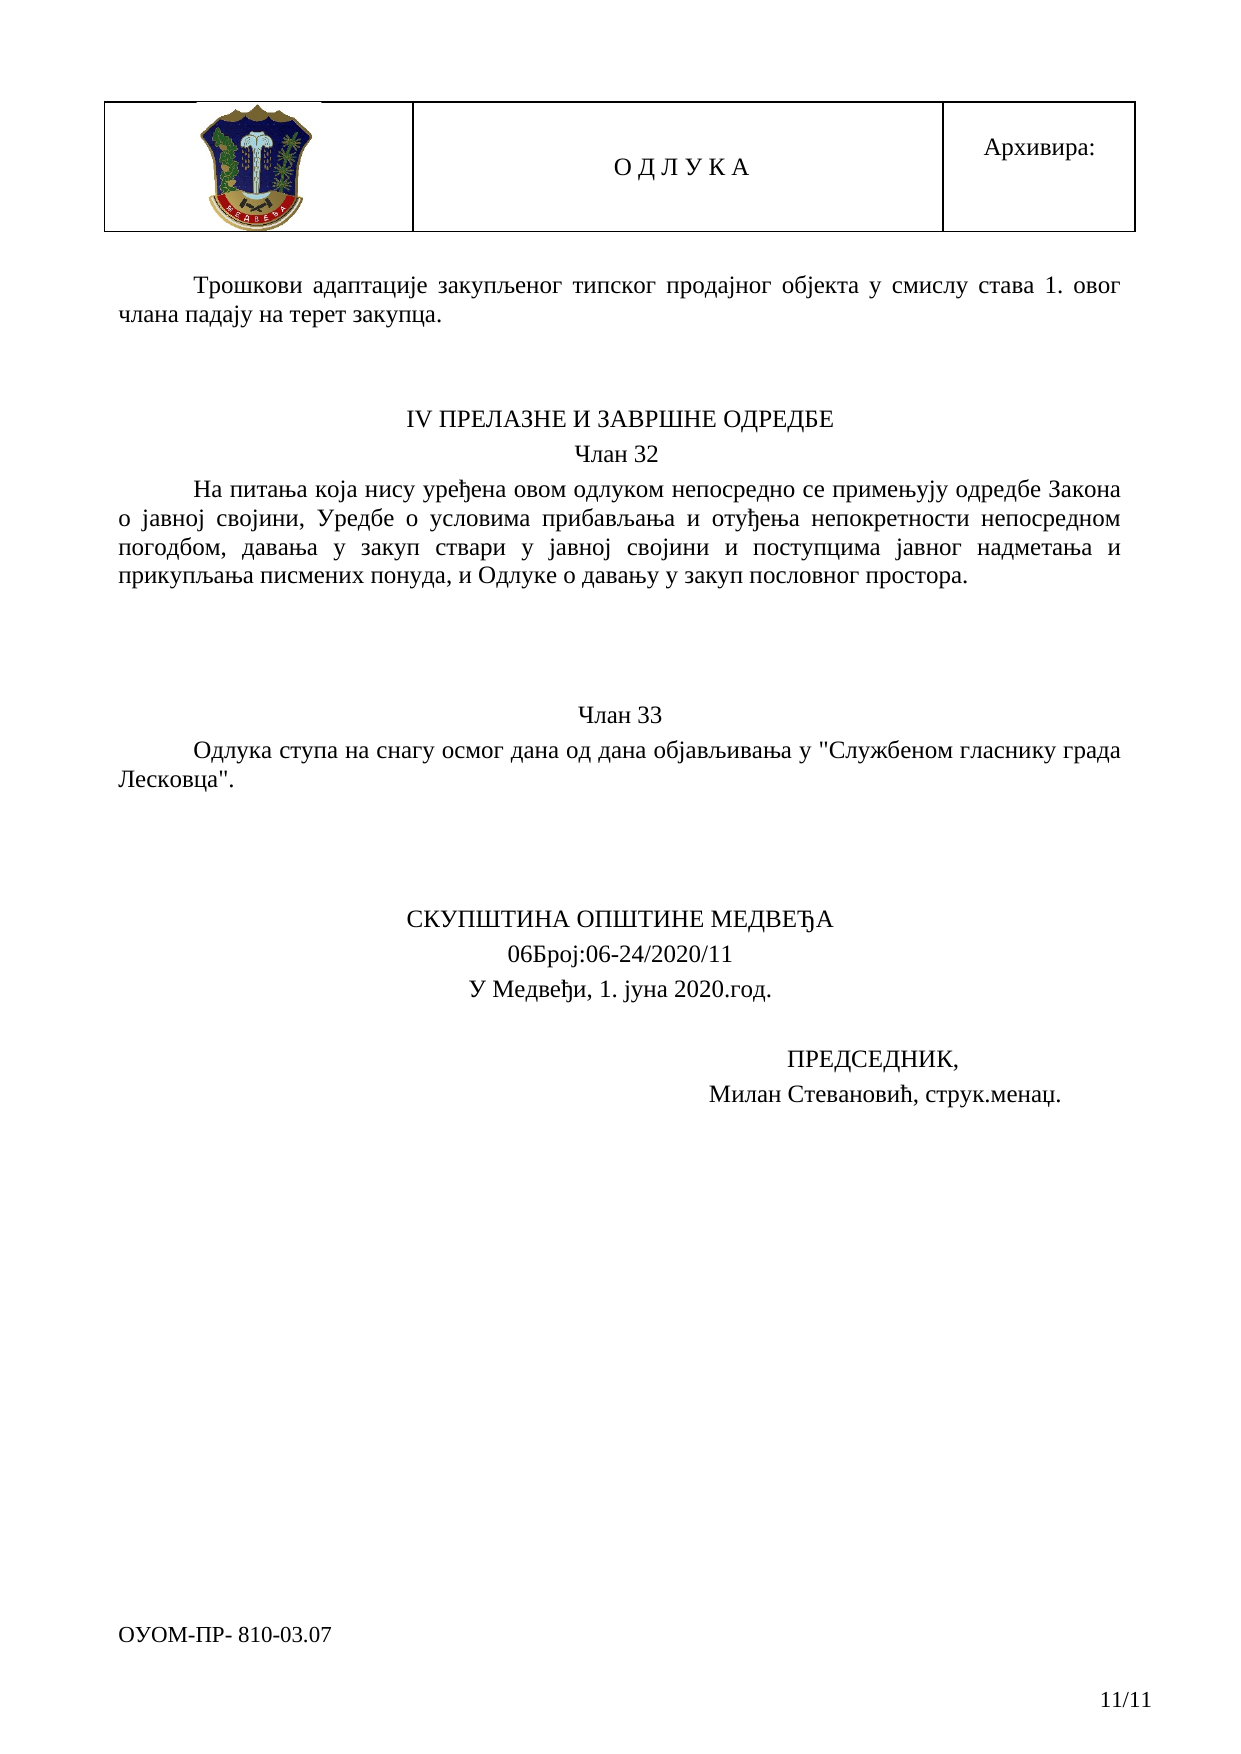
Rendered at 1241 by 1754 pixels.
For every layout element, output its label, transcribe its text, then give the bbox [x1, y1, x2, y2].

text 06Број:06-24/2020/11 [118, 939, 1122, 968]
text У Медвеђи, 1. јуна 2020.год. [118, 974, 1122, 1003]
picture [196, 102, 322, 231]
text Члан 32 [493, 439, 1122, 468]
text На питања која нису уређена овом одлуком непосредно се примењују одредбе Закона о јавној својини, Уредбе о условима прибављања и отуђења непокретности непосредном погодбом, давања у закуп ствари у јавној својини и поступцима јавног надметања и прикупљања писмених понуда, и Одлуке о давању у закуп пословног простора. [118, 474, 1122, 589]
text Члан 33 [118, 701, 1122, 729]
text Одлука ступа на снагу осмог дана од дана објављивања у "Службеном гласнику града Лесковца". [118, 736, 1122, 793]
text СКУПШТИНА ОПШТИНЕ МЕДВЕЂА [118, 904, 1122, 933]
text Трошкови адаптације закупљеног типског продајног објекта у смислу става 1. овог члана падају на терет закупца. [118, 271, 1122, 328]
text IV ПРЕЛАЗНЕ И ЗАВРШНЕ ОДРЕДБЕ [118, 404, 1122, 433]
text ПРЕДСЕДНИК, [568, 1044, 1122, 1073]
text Mилан Стевановић, струк.менаџ. [709, 1079, 1122, 1108]
